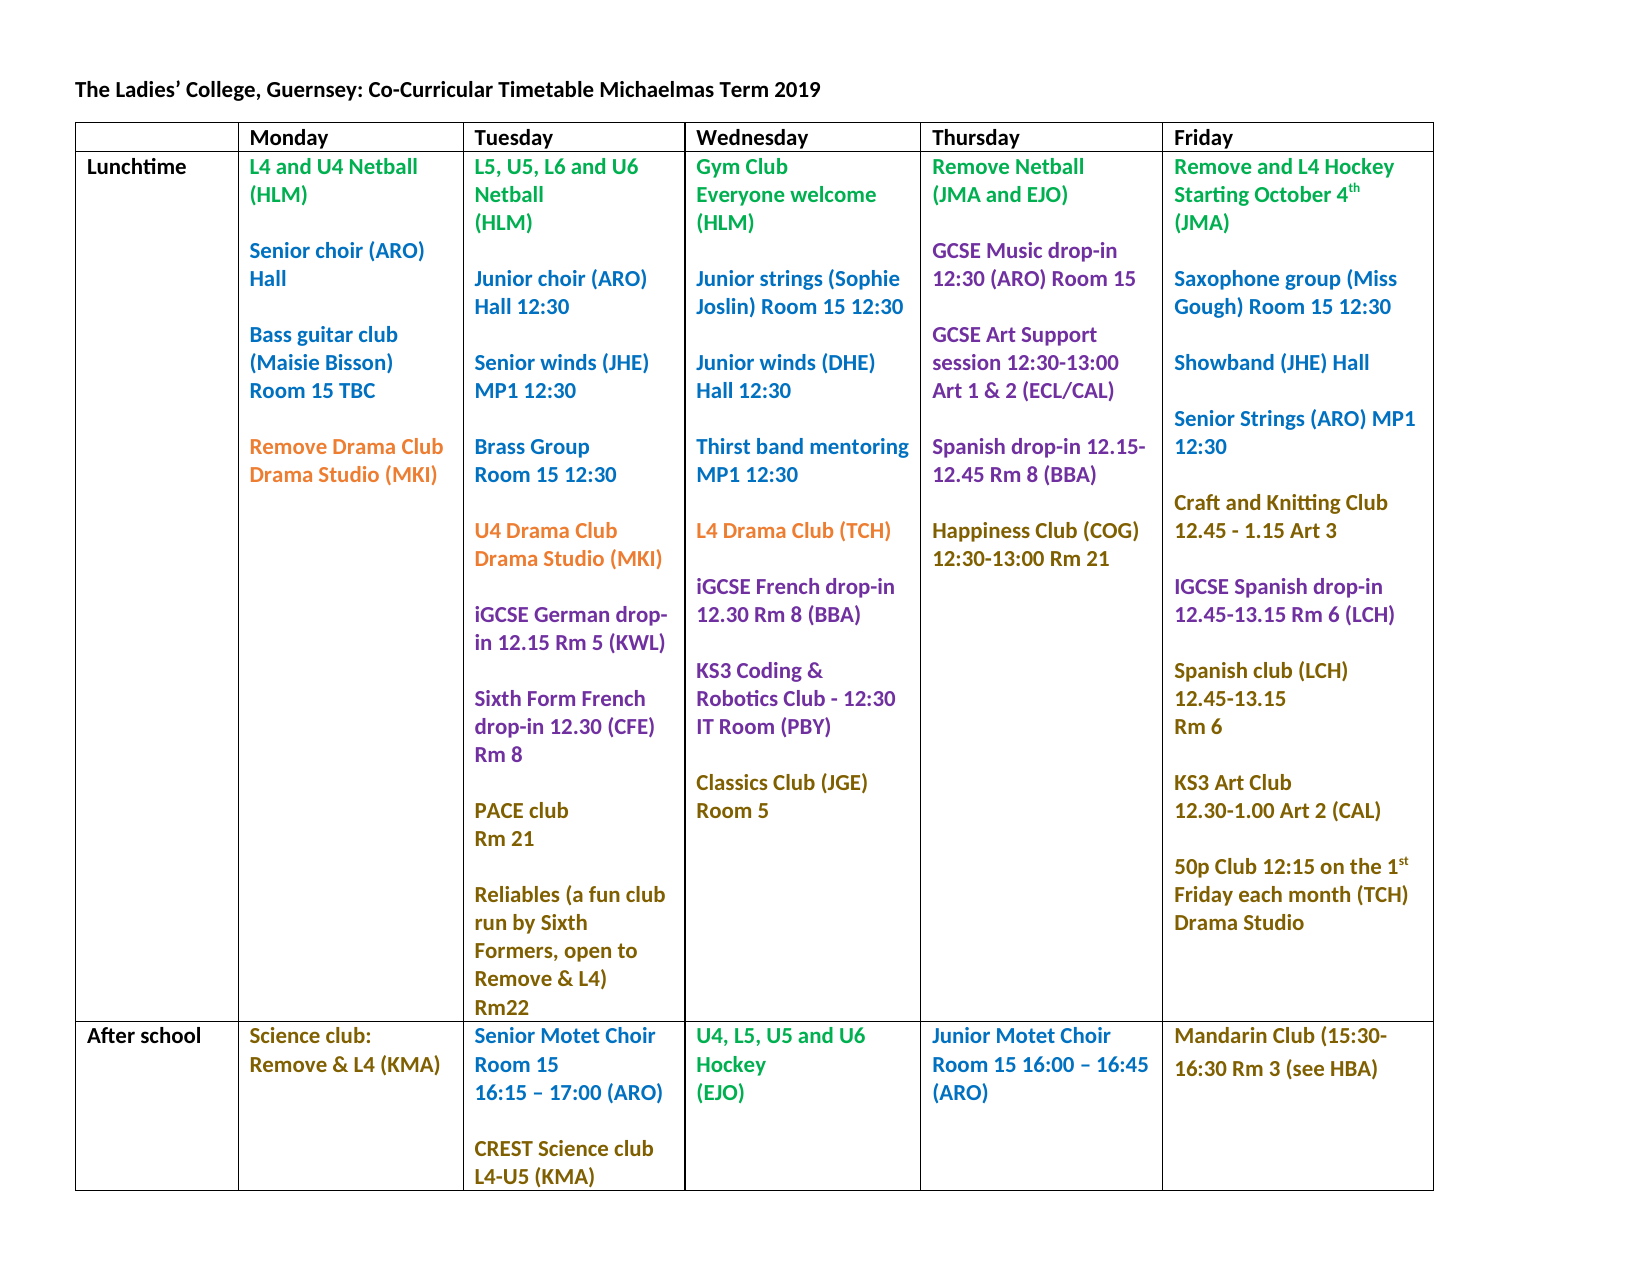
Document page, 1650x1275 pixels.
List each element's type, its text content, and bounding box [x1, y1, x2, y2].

table_header Friday [1163, 123, 1433, 151]
table_cell Remove and L4 Hockey Starting October 4th (JMA) Saxophone group (Miss Gough) Room 15 12:30 Showband (JHE) Hall Senior Strings (ARO) MP1 12:30 Craft and Knitting Club 12.45 - 1.15 Art 3 IGCSE Spanish drop-in 12.45-13.15 Rm 6 (LCH) Spanish club (LCH) 12.45-13.15 Rm 6 KS3 Art Club 12.30-1.00 Art 2 (CAL) 50p Club 12:15 on the 1st Friday each month (TCH) Drama Studio [1163, 152, 1433, 1021]
table_cell Lunchtime [76, 152, 238, 1021]
table_cell Mandarin Club (15:30-16:30 Rm 3 (see HBA) [1163, 1022, 1433, 1190]
table_cell Science club: Remove & L4 (KMA) [239, 1022, 463, 1190]
table_cell After school [76, 1022, 238, 1190]
table_cell Junior Motet Choir Room 15 16:00 – 16:45 (ARO) [921, 1022, 1162, 1190]
table_cell Remove Netball (JMA and EJO) GCSE Music drop-in 12:30 (ARO) Room 15 GCSE Art Support session 12:30-13:00 Art 1 & 2 (ECL/CAL) Spanish drop-in 12.15-12.45 Rm 8 (BBA) Happiness Club (COG) 12:30-13:00 Rm 21 [921, 152, 1162, 1021]
table_header Monday [239, 123, 463, 151]
table_cell L5, U5, L6 and U6 Netball (HLM) Junior choir (ARO) Hall 12:30 Senior winds (JHE) MP1 12:30 Brass Group Room 15 12:30 U4 Drama Club Drama Studio (MKI) iGCSE German drop-in 12.15 Rm 5 (KWL) Sixth Form French drop-in 12.30 (CFE) Rm 8 PACE club Rm 21 Reliables (a fun club run by Sixth Formers, open to Remove & L4) Rm22 [464, 152, 684, 1021]
table_header Wednesday [686, 123, 920, 151]
table_header Thursday [921, 123, 1162, 151]
table_cell L4 and U4 Netball (HLM) Senior choir (ARO) Hall Bass guitar club (Maisie Bisson) Room 15 TBC Remove Drama Club Drama Studio (MKI) [239, 152, 463, 1021]
table_header [76, 123, 238, 151]
table_cell Senior Motet Choir Room 15 16:15 – 17:00 (ARO) CREST Science club L4-U5 (KMA) [464, 1022, 684, 1190]
table_header Tuesday [464, 123, 684, 151]
table_cell Gym Club Everyone welcome (HLM) Junior strings (Sophie Joslin) Room 15 12:30 Junior winds (DHE) Hall 12:30 Thirst band mentoring MP1 12:30 L4 Drama Club (TCH) iGCSE French drop-in 12.30 Rm 8 (BBA) KS3 Coding & Robotics Club - 12:30 IT Room (PBY) Classics Club (JGE) Room 5 [686, 152, 920, 1021]
table_cell U4, L5, U5 and U6 Hockey (EJO) [686, 1022, 920, 1190]
text The Ladies’ College, Guernsey: Co-Curricular Timetable Michaelmas Term 2019 [75, 75, 1575, 103]
